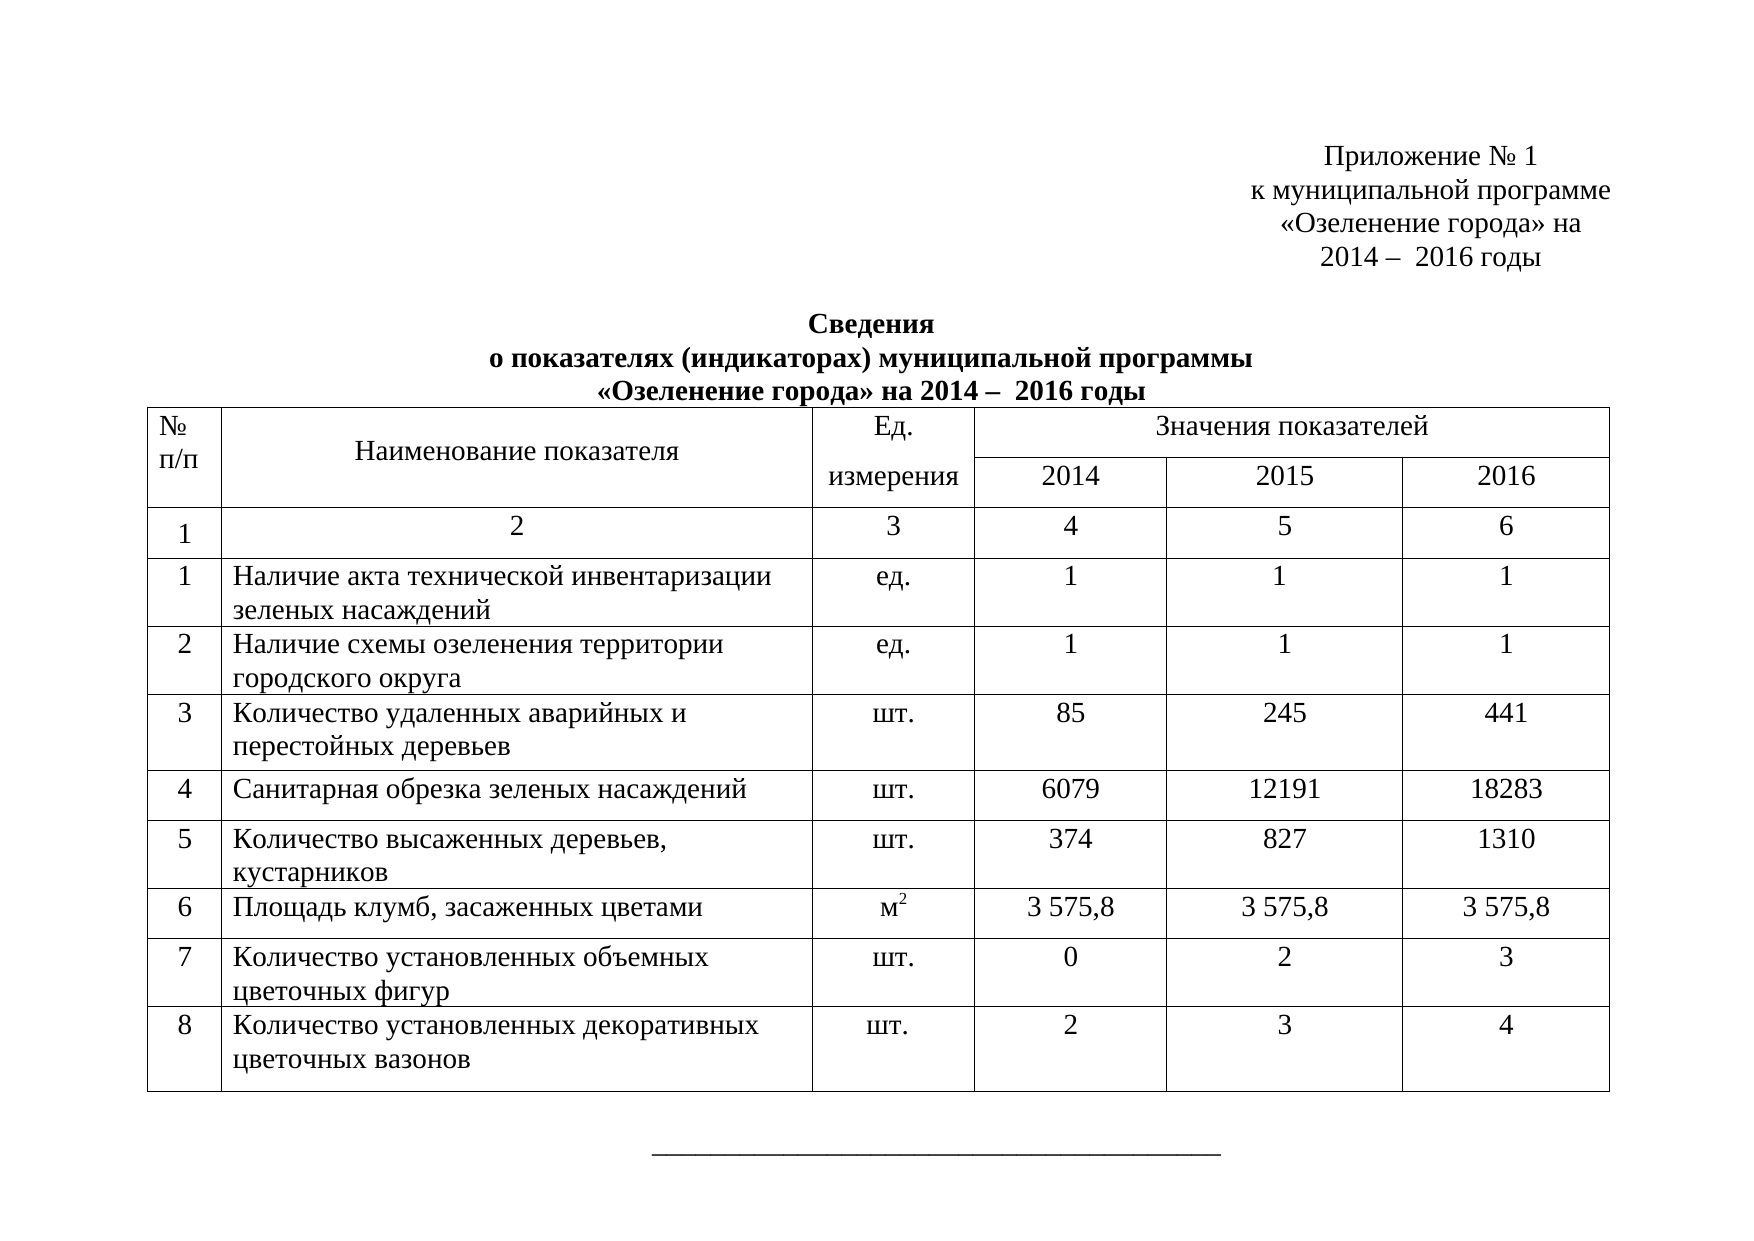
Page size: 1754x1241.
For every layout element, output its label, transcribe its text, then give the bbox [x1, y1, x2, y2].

table_cell 1 [1403, 559, 1609, 626]
table_cell 2015 [1167, 458, 1402, 507]
table_cell 1 [975, 559, 1166, 626]
table_cell шт. [813, 771, 974, 820]
table_cell 12191 [1167, 771, 1402, 820]
table_cell Наличие акта технической инвентаризации зеленых насаждений [222, 559, 812, 626]
table_cell 1 [148, 559, 221, 626]
table_cell 2016 [1403, 458, 1609, 507]
table_cell 1 [148, 508, 221, 557]
table_cell 4 [1403, 1007, 1609, 1091]
table_cell 6 [1403, 508, 1609, 557]
table_cell 3 575,8 [975, 889, 1166, 938]
table_cell Площадь клумб, засаженных цветами [222, 889, 812, 938]
text _______________________________________ [118, 1126, 1680, 1159]
table_cell 374 [975, 821, 1166, 888]
table_cell 1 [1403, 627, 1609, 694]
table_cell шт. [813, 1007, 974, 1091]
table_cell 85 [975, 695, 1166, 770]
text Приложение № 1 [1181, 138, 1680, 172]
table_cell 1 [1167, 627, 1402, 694]
table_header Наименование показателя [222, 408, 812, 507]
text 2014 – 2016 годы [1181, 239, 1680, 273]
table_cell Количество высаженных деревьев, кустарников [222, 821, 812, 888]
table_cell ед. [813, 559, 974, 626]
table_cell Наличие схемы озеленения территории городского округа [222, 627, 812, 694]
table_cell 4 [148, 771, 221, 820]
table_cell 6 [148, 889, 221, 938]
table_header № п/п [148, 408, 221, 507]
table_cell 441 [1403, 695, 1609, 770]
text к муниципальной программе [1181, 172, 1680, 206]
text «Озеленение города» на 2014 – 2016 годы [118, 373, 1624, 407]
table_cell 3 [1403, 939, 1609, 1006]
table_cell 3 575,8 [1167, 889, 1402, 938]
table_cell 5 [148, 821, 221, 888]
table_cell 827 [1167, 821, 1402, 888]
table_cell 4 [975, 508, 1166, 557]
table_cell Количество установленных декоративных цветочных вазонов [222, 1007, 812, 1091]
table_cell 2 [975, 1007, 1166, 1091]
table_cell 2014 [975, 458, 1166, 507]
table_cell 5 [1167, 508, 1402, 557]
text Сведения [118, 306, 1624, 340]
table_cell 3 [1167, 1007, 1402, 1091]
table_cell 3 [148, 695, 221, 770]
table_cell 2 [1167, 939, 1402, 1006]
table_cell 1 [975, 627, 1166, 694]
table_cell 3 [813, 508, 974, 557]
table_cell 6079 [975, 771, 1166, 820]
table_cell 8 [148, 1007, 221, 1091]
table_cell 1 [1167, 559, 1402, 626]
table_cell 7 [148, 939, 221, 1006]
table_cell 1310 [1403, 821, 1609, 888]
table_cell Количество установленных объемных цветочных фигур [222, 939, 812, 1006]
table_cell ед. [813, 627, 974, 694]
table_cell шт. [813, 939, 974, 1006]
table_cell Санитарная обрезка зеленых насаждений [222, 771, 812, 820]
table_cell 0 [975, 939, 1166, 1006]
table_header Ед. измерения [813, 408, 974, 507]
table_cell шт. [813, 695, 974, 770]
table_cell м2 [813, 889, 974, 938]
text «Озеленение города» на [1181, 206, 1680, 239]
table_header Значения показателей [975, 408, 1609, 457]
table_cell шт. [813, 821, 974, 888]
table_cell 18283 [1403, 771, 1609, 820]
text о показателях (индикаторах) муниципальной программы [118, 340, 1624, 373]
table_cell 245 [1167, 695, 1402, 770]
table_cell 2 [222, 508, 812, 557]
table_cell 2 [148, 627, 221, 694]
table_cell 3 575,8 [1403, 889, 1609, 938]
table_cell Количество удаленных аварийных и перестойных деревьев [222, 695, 812, 770]
